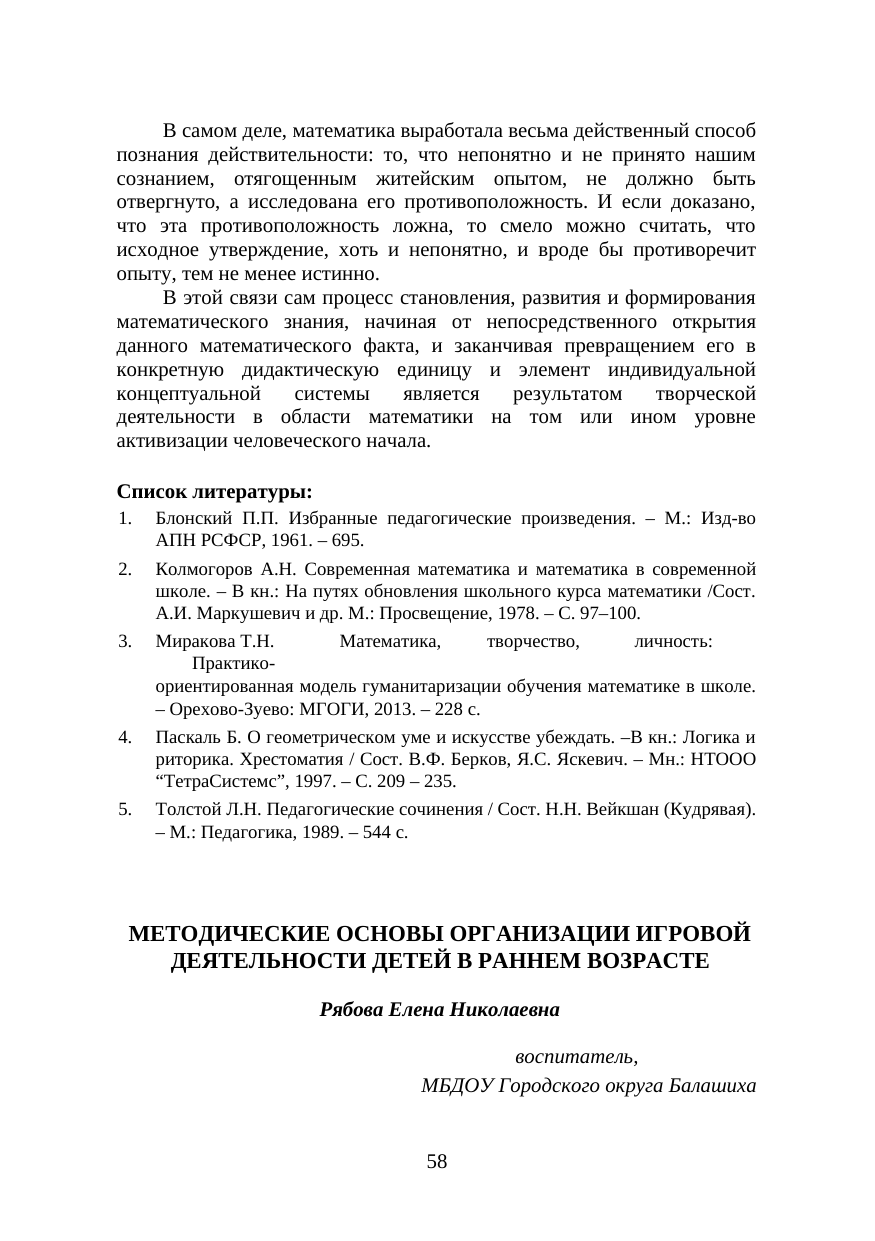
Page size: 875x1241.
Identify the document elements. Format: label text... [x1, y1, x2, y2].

text Список литературы: [116, 479, 748, 503]
list Паскаль Б. О геометрическом уме и искусстве убеждать. –В кн.: Логика и риторика. Хрестоматия / Сост. В.Ф. Берков, Я.С. Яскевич. – Мн.: НТООО “ТетраСистемс”, 1997. – С. 209 – 235. [118, 726, 757, 792]
text воспитатель, [515, 1044, 761, 1068]
text МБДОУ Городского округа Балашиха [134, 1073, 757, 1097]
text ориентированная модель гуманитаризации обучения математике в школе. – Орехово-Зуево: МГОГИ, 2013. – 228 с. [155, 675, 757, 719]
list Миракова Т.Н. Математика, творчество, личность: Практико- [118, 630, 757, 674]
list Колмогоров А.Н. Современная математика и математика в современной школе. – В кн.: На путях обновления школьного курса математики /Сост. А.И. Маркушевич и др. М.: Просвещение, 1978. – С. 97–100. [118, 557, 757, 623]
list Толстой Л.Н. Педагогические сочинения / Сост. Н.Н. Вейкшан (Кудрявая). – М.: Педагогика, 1989. – 544 с. [118, 798, 757, 842]
text В самом деле, математика выработала весьма действенный способ познания действительности: то, что непонятно и не принято нашим сознанием, отягощенным житейским опытом, не должно быть отвергнуто, а исследована его противоположность. И если доказано, что эта противоположность ложна, то смело можно считать, что исходное утверждение, хоть и непонятно, и вроде бы противоречит опыту, тем не менее истинно. [116, 118, 757, 285]
text В этой связи сам процесс становления, развития и формирования математического знания, начиная от непосредственного открытия данного математического факта, и заканчивая превращением его в конкретную дидактическую единицу и элемент индивидуальной концептуальной системы является результатом творческой деятельности в области математики на том или ином уровне активизации человеческого начала. [116, 285, 757, 452]
subtitle Рябова Елена Николаевна [118, 997, 761, 1021]
subtitle МЕТОДИЧЕСКИЕ ОСНОВЫ ОРГАНИЗАЦИИ ИГРОВОЙ ДЕЯТЕЛЬНОСТИ ДЕТЕЙ В РАННЕМ ВОЗРАСТЕ [118, 921, 761, 974]
list Блонский П.П. Избранные педагогические произведения. – М.: Изд-во АПН РСФСР, 1961. – 695. [118, 507, 757, 551]
